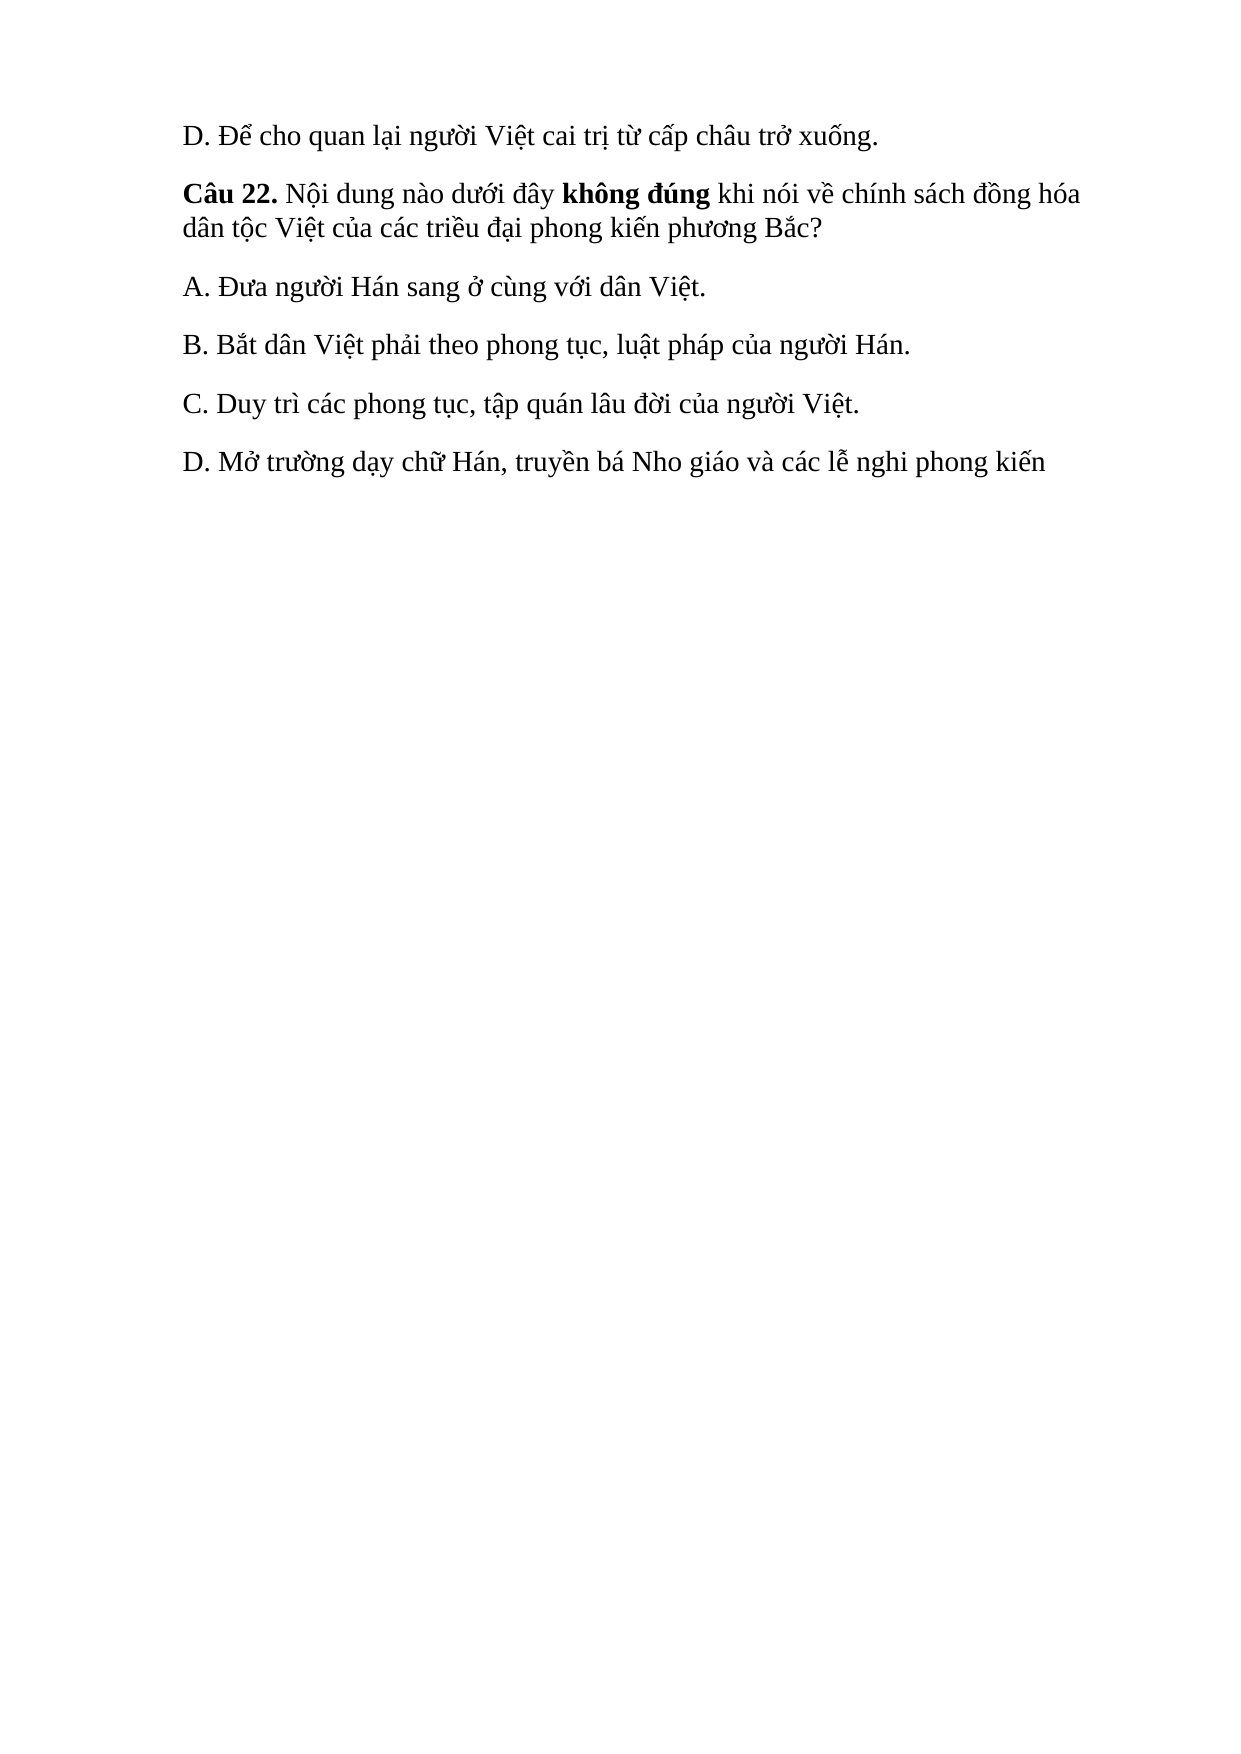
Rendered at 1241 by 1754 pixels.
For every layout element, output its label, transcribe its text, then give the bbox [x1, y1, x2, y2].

text A. Đưa người Hán sang ở cùng với dân Việt. [182, 269, 1117, 302]
text B. Bắt dân Việt phải theo phong tục, luật pháp của người Hán. [182, 327, 1117, 361]
text C. Duy trì các phong tục, tập quán lâu đời của người Việt. [182, 386, 1117, 419]
text Câu 22. Nội dung nào dưới đây không đúng khi nói về chính sách đồng hóa dân tộc Việt của các triều đại phong kiến phương Bắc? [182, 177, 1117, 244]
text D. Mở trường dạy chữ Hán, truyền bá Nho giáo và các lễ nghi phong kiến [182, 444, 1117, 478]
text D. Để cho quan lại người Việt cai trị từ cấp châu trở xuống. [182, 118, 1117, 152]
